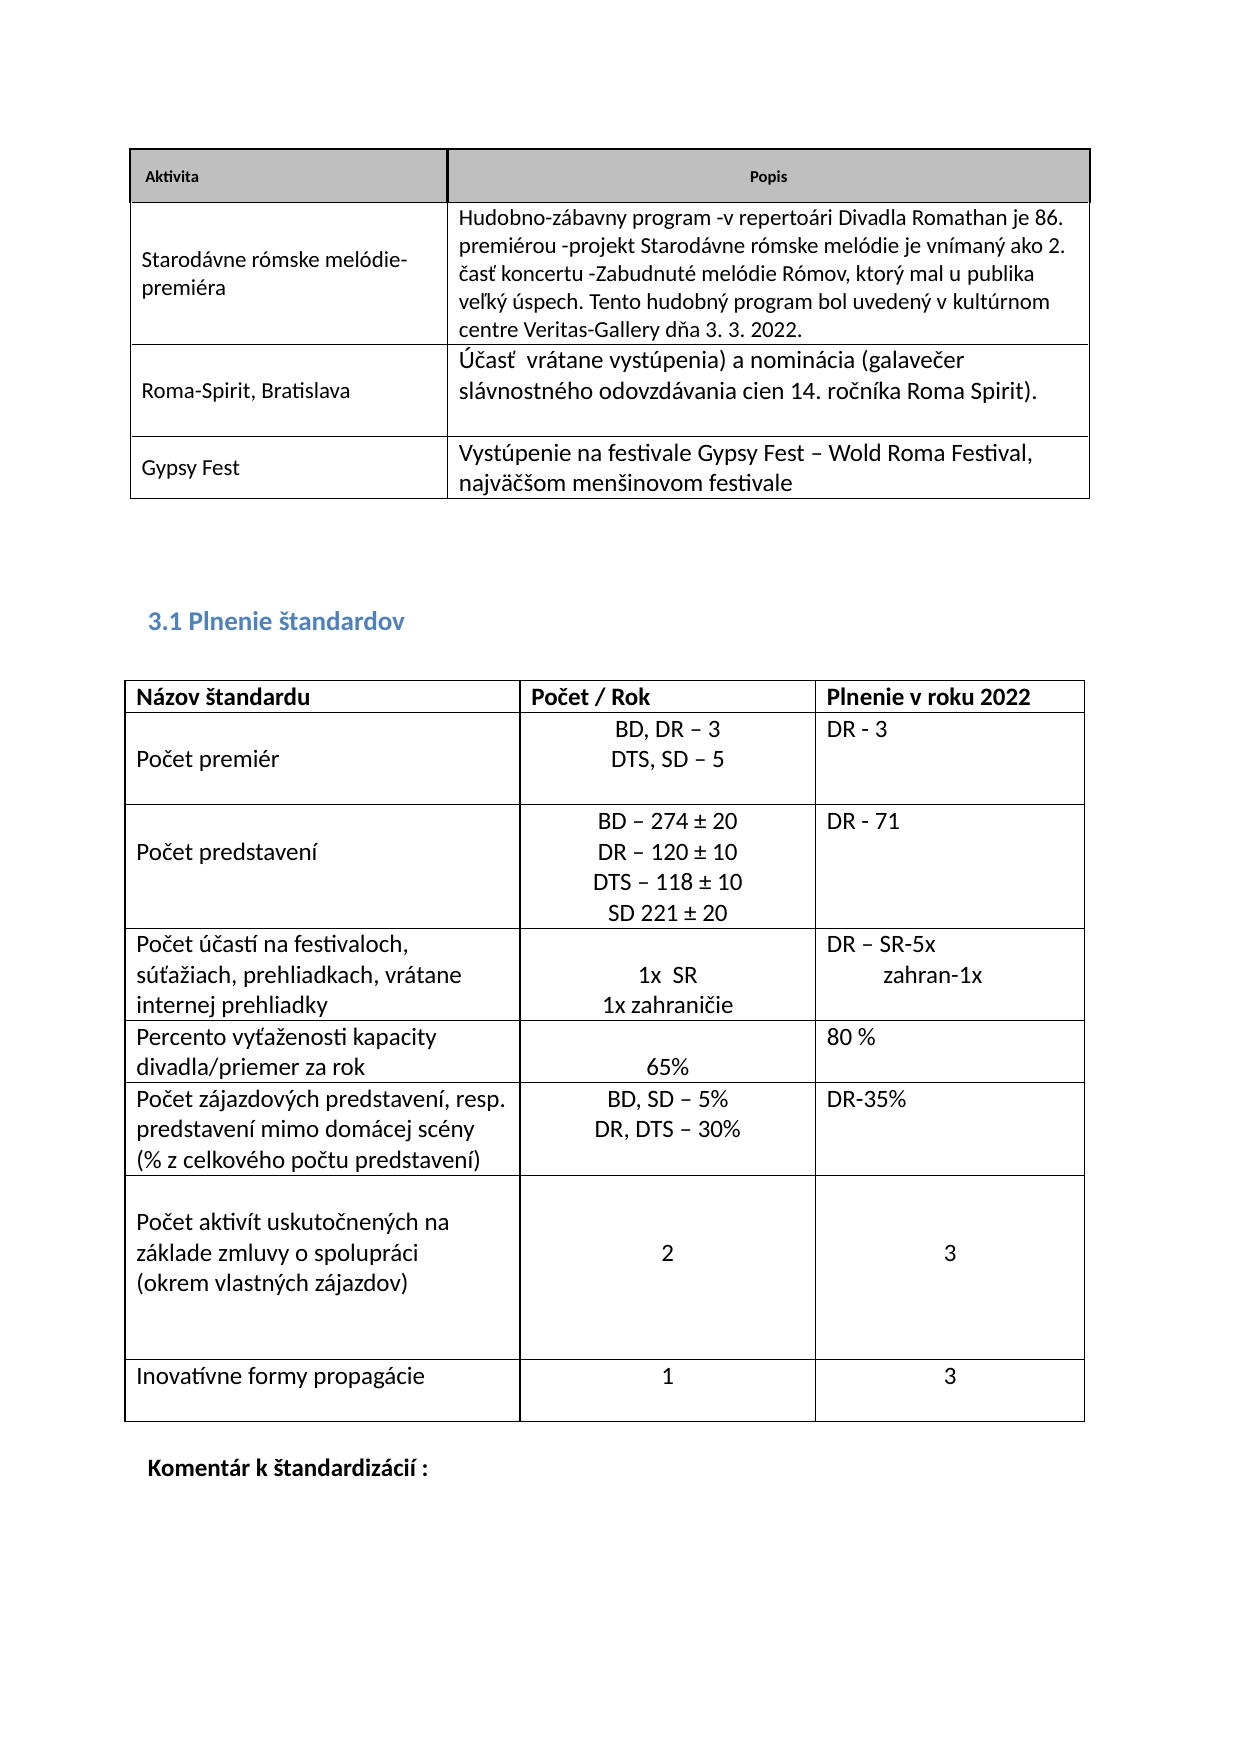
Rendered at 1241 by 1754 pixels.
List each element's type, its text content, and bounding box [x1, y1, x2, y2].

subtitle 3.1 Plnenie štandardov [148, 604, 1093, 637]
table_cell BD, DR – 3 DTS, SD – 5 [521, 713, 815, 804]
table_cell Percento vyťaženosti kapacity divadla/priemer za rok [126, 1021, 519, 1082]
table_cell Starodávne rómske melódie-premiéra [131, 203, 447, 343]
table_cell DR – SR-5x zahran-1x [816, 929, 1084, 1020]
table_header Aktivita [131, 150, 446, 202]
table_cell DR - 3 [816, 713, 1084, 804]
table_cell Počet zájazdových predstavení, resp. predstavení mimo domácej scény (% z celkového počtu predstavení) [126, 1083, 519, 1175]
table_header Počet / Rok [521, 681, 815, 712]
table_cell 2 [521, 1176, 815, 1359]
table_cell DR-35% [816, 1083, 1084, 1175]
table_cell Počet predstavení [126, 805, 519, 927]
table_cell 80 % [816, 1021, 1084, 1082]
table_cell DR - 71 [816, 805, 1084, 927]
table_cell 1 [521, 1360, 815, 1421]
table_cell Počet premiér [126, 713, 519, 804]
table_cell BD – 274 ± 20 DR – 120 ± 10 DTS – 118 ± 10 SD 221 ± 20 [521, 805, 815, 927]
table_header Plnenie v roku 2022 [816, 681, 1084, 712]
table_header Popis [449, 150, 1089, 202]
table_header Názov štandardu [126, 681, 519, 712]
table_cell 3 [816, 1360, 1084, 1421]
table_cell 1x SR 1x zahraničie [521, 929, 815, 1020]
table_cell Vystúpenie na festivale Gypsy Fest – Wold Roma Festival, najväčšom menšinovom festivale [448, 436, 1089, 498]
table_cell Gypsy Fest [131, 437, 447, 498]
table_cell Účasť vrátane vystúpenia) a nominácia (galavečer slávnostného odovzdávania cien 14. ročníka Roma Spirit). [448, 344, 1089, 436]
table_cell Roma-Spirit, Bratislava [131, 345, 447, 436]
table_cell Inovatívne formy propagácie [126, 1360, 519, 1421]
table_cell 3 [816, 1176, 1084, 1359]
table_cell Počet aktivít uskutočnených na základe zmluvy o spolupráci (okrem vlastných zájazdov) [126, 1176, 519, 1359]
text Komentár k štandardizácií : [148, 1452, 1093, 1483]
table_cell 65% [521, 1021, 815, 1082]
table_cell Počet účastí na festivaloch, súťažiach, prehliadkach, vrátane internej prehliadky [126, 929, 519, 1020]
table_cell BD, SD – 5% DR, DTS – 30% [521, 1083, 815, 1175]
